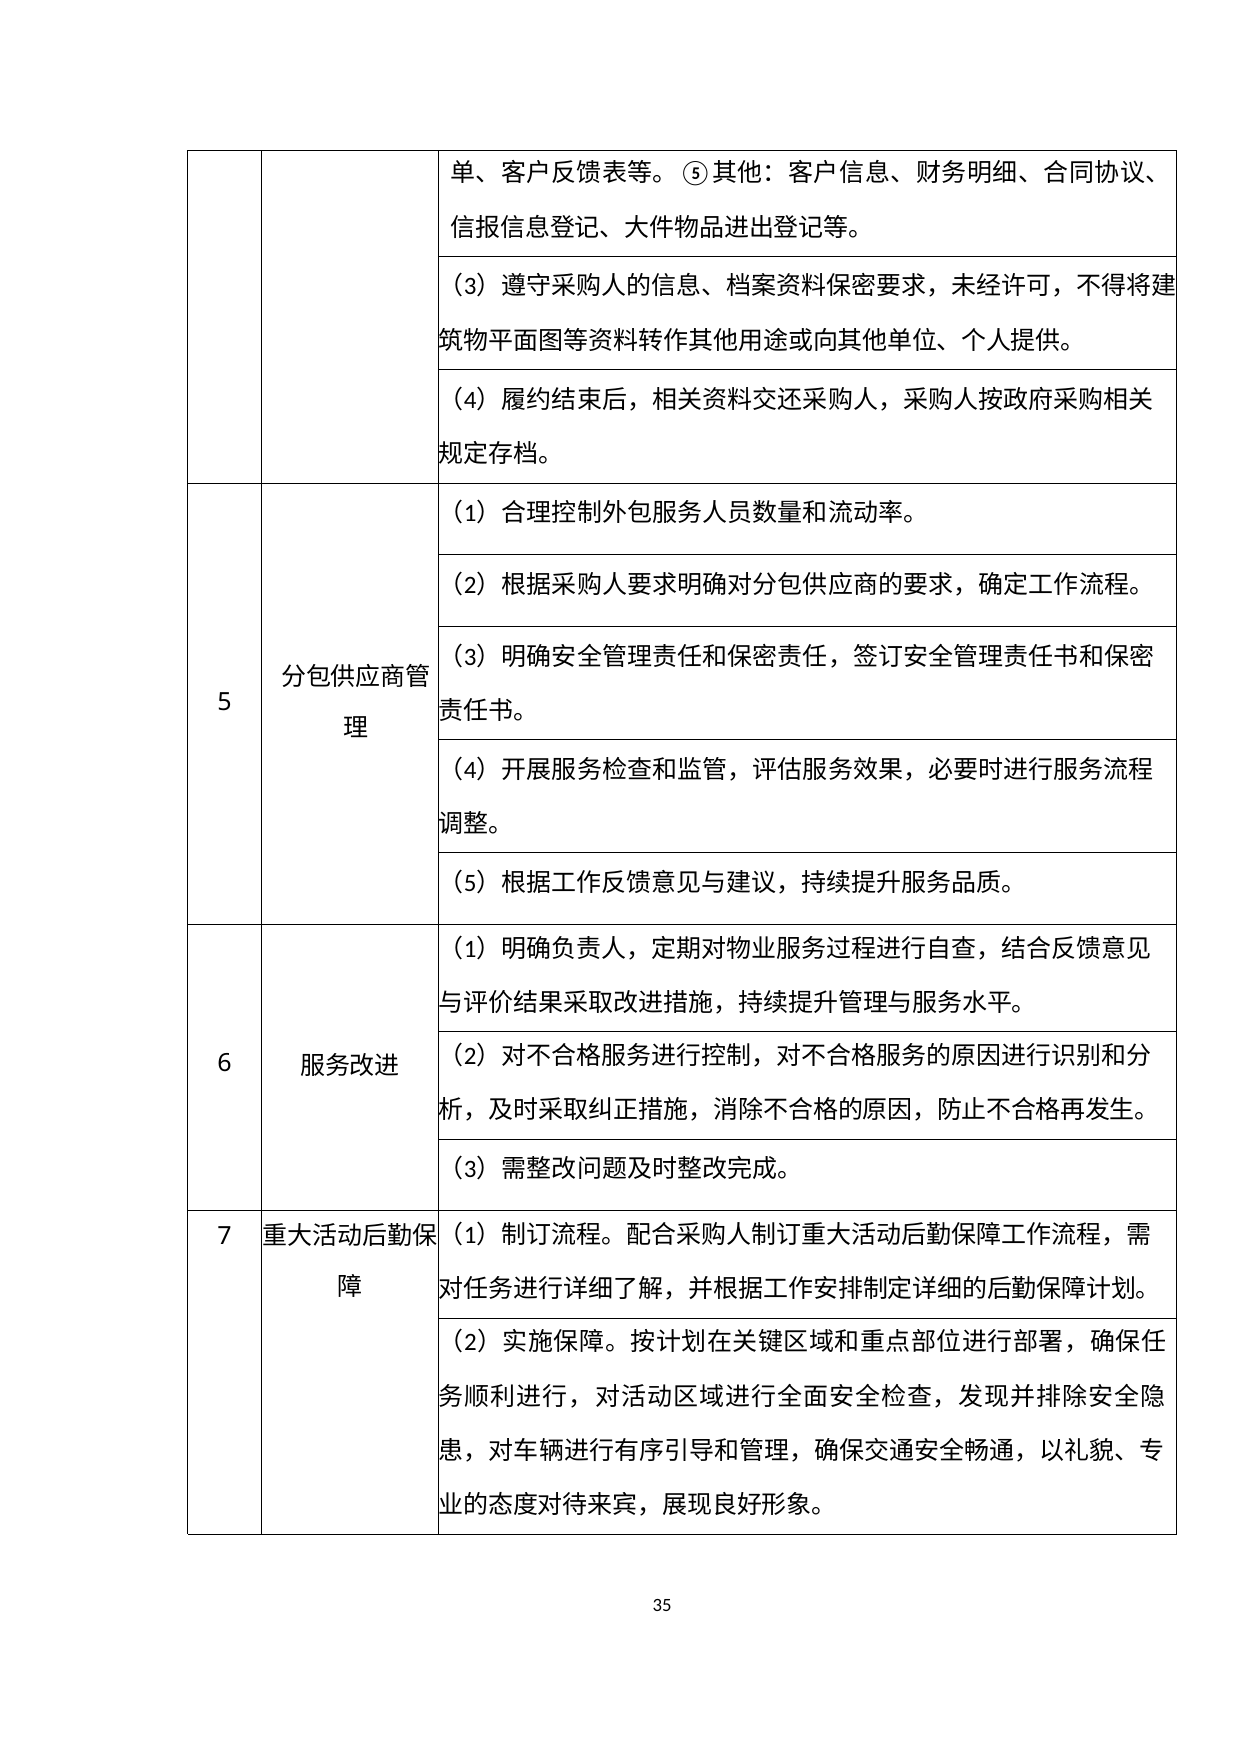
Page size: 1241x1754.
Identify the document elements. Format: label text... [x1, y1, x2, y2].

table_cell 服务改进 [262, 925, 438, 1210]
table_cell 7 [188, 1211, 261, 1533]
table_cell （3）明确安全管理责任和保密责任，签订安全管理责任书和保密责任书。 [439, 627, 1176, 739]
table_cell 6 [188, 925, 261, 1210]
table_cell （2）对不合格服务进行控制，对不合格服务的原因进行识别和分析，及时采取纠正措施，消除不合格的原因，防止不合格再发生。 [439, 1032, 1176, 1138]
table_cell （5）根据工作反馈意见与建议，持续提升服务品质。 [439, 853, 1176, 924]
table_cell （3）需整改问题及时整改完成。 [439, 1140, 1176, 1210]
table_cell （1）制订流程。配合采购人制订重大活动后勤保障工作流程，需对任务进行详细了解，并根据工作安排制定详细的后勤保障计划。 [439, 1211, 1176, 1317]
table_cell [439, 151, 1176, 256]
table_cell 分包供应商管理 [262, 484, 438, 924]
table_cell （1）明确负责人，定期对物业服务过程进行自查，结合反馈意见与评价结果采取改进措施，持续提升管理与服务水平。 [439, 925, 1176, 1031]
table_cell （3）遵守采购人的信息、档案资料保密要求，未经许可，不得将建筑物平面图等资料转作其他用途或向其他单位、个人提供。 [439, 257, 1176, 369]
table_cell （4）开展服务检查和监管，评估服务效果，必要时进行服务流程调整。 [439, 740, 1176, 852]
table_cell （4）履约结束后，相关资料交还采购人，采购人按政府采购相关规定存档。 [439, 370, 1176, 482]
table_cell 5 [188, 484, 261, 924]
table_cell （1）合理控制外包服务人员数量和流动率。 [439, 484, 1176, 554]
table_cell （2）根据采购人要求明确对分包供应商的要求，确定工作流程。 [439, 555, 1176, 626]
table_cell 重大活动后勤保障 [262, 1211, 438, 1533]
table_cell （2）实施保障。按计划在关键区域和重点部位进行部署，确保任务顺利进行，对活动区域进行全面安全检查，发现并排除安全隐患，对车辆进行有序引导和管理，确保交通安全畅通，以礼貌、专业的态度对待来宾，展现良好形象。 [439, 1319, 1176, 1533]
